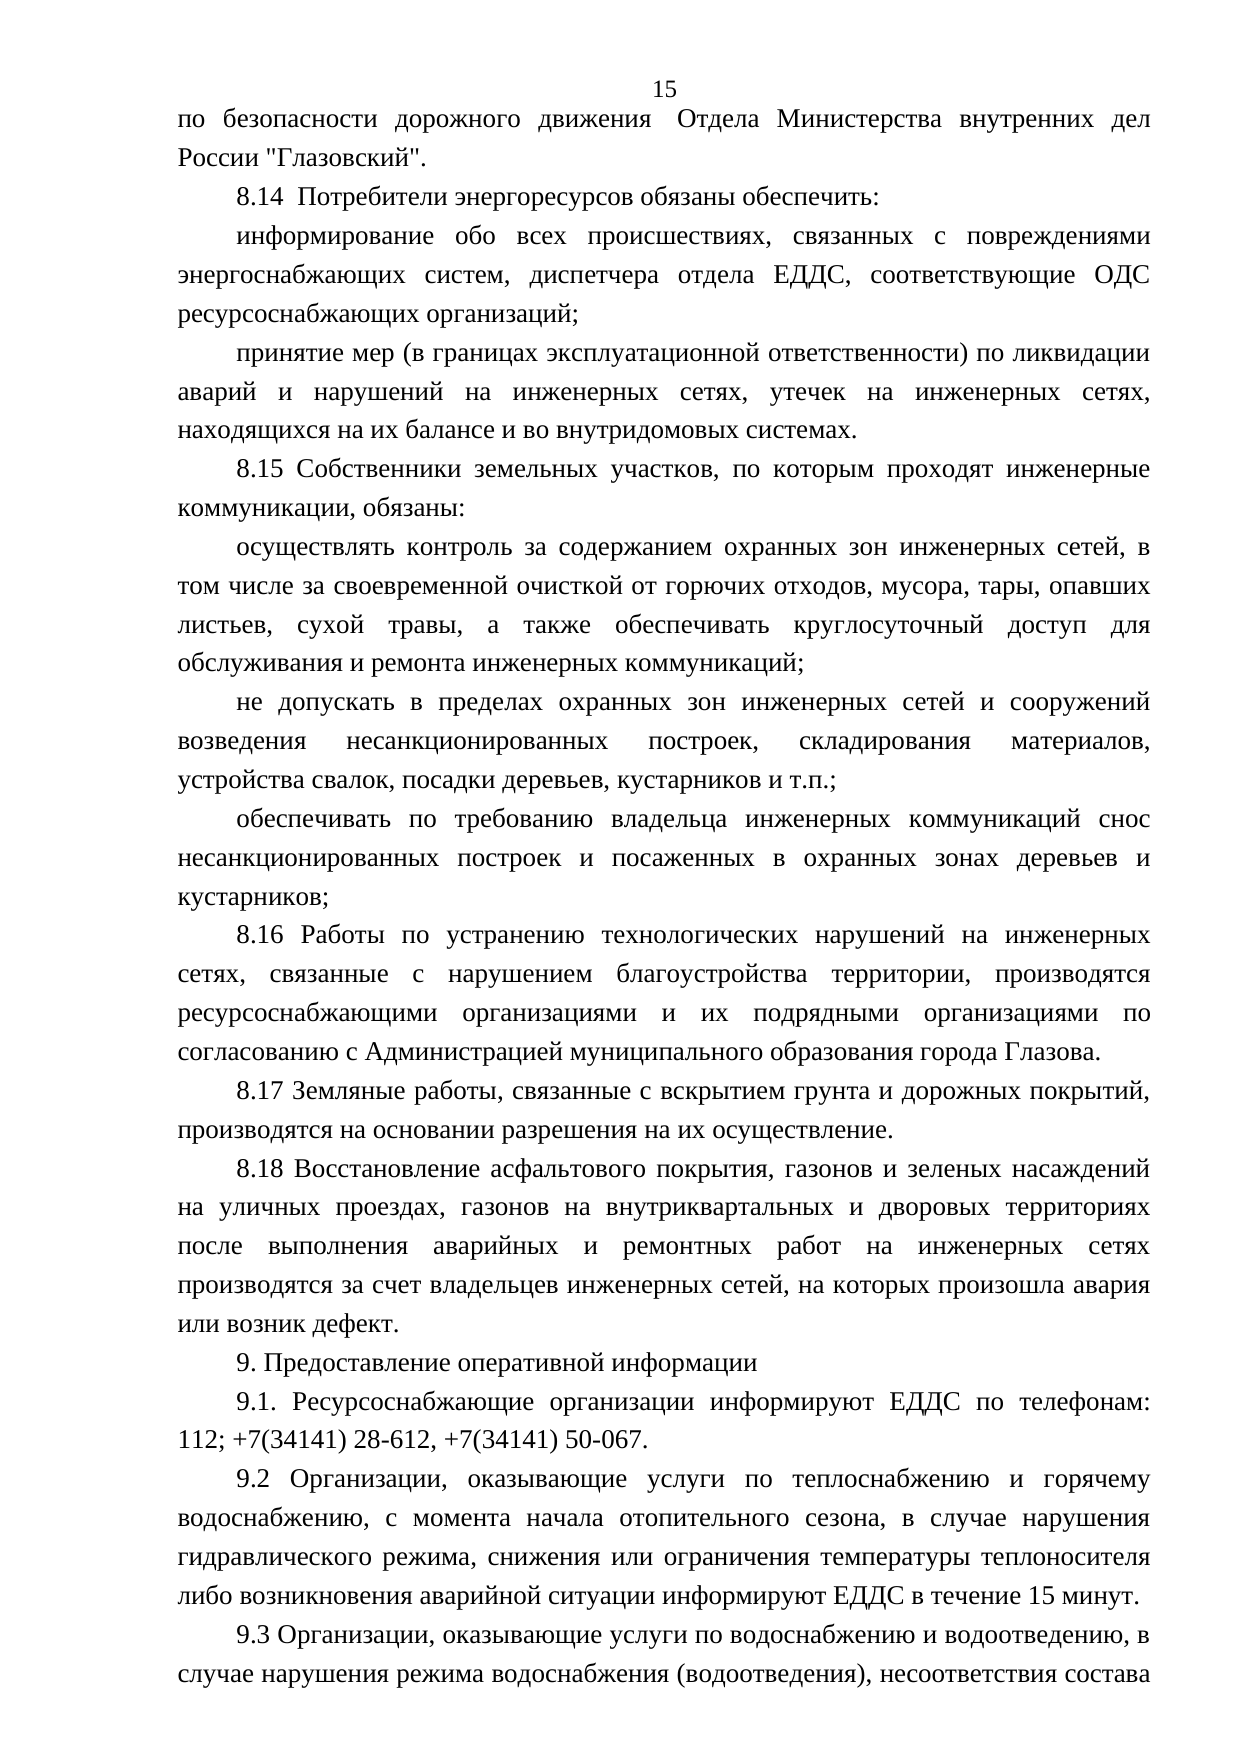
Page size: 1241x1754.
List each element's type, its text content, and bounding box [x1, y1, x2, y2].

text 9. Предоставление оперативной информации [177, 1346, 1152, 1377]
text 9.1. Ресурсоснабжающие организации информируют ЕДДС по телефонам: 112; +7(34141) 28-612, +7(34141) 50-067. [177, 1385, 1152, 1455]
text принятие мер (в границах эксплуатационной ответственности) по ликвидации аварий и нарушений на инженерных сетях, утечек на инженерных сетях, находящихся на их балансе и во внутридомовых системах. [177, 336, 1152, 444]
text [177, 103, 1152, 173]
text 8.14 Потребители энергоресурсов обязаны обеспечить: [177, 180, 1152, 211]
text 8.16 Работы по устранению технологических нарушений на инженерных сетях, связанные с нарушением благоустройства территории, производятся ресурсоснабжающими организациями и их подрядными организациями по согласованию с Администрацией муниципального образования города Глазова. [177, 918, 1152, 1066]
text не допускать в пределах охранных зон инженерных сетей и сооружений возведения несанкционированных построек, складирования материалов, устройства свалок, посадки деревьев, кустарников и т.п.; [177, 685, 1152, 794]
text 8.15 Собственники земельных участков, по которым проходят инженерные коммуникации, обязаны: [177, 452, 1152, 522]
text 9.2 Организации, оказывающие услуги по теплоснабжению и горячему водоснабжению, с момента начала отопительного сезона, в случае нарушения гидравлического режима, снижения или ограничения температуры теплоносителя либо возникновения аварийной ситуации информируют ЕДДС в течение 15 минут. [177, 1462, 1152, 1610]
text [177, 1618, 1152, 1688]
text информирование обо всех происшествиях, связанных с повреждениями энергоснабжающих систем, диспетчера отдела ЕДДС, соответствующие ОДС ресурсоснабжающих организаций; [177, 219, 1152, 328]
text обеспечивать по требованию владельца инженерных коммуникаций снос несанкционированных построек и посаженных в охранных зонах деревьев и кустарников; [177, 802, 1152, 911]
text 8.18 Восстановление асфальтового покрытия, газонов и зеленых насаждений на уличных проездах, газонов на внутриквартальных и дворовых территориях после выполнения аварийных и ремонтных работ на инженерных сетях производятся за счет владельцев инженерных сетей, на которых произошла авария или возник дефект. [177, 1152, 1152, 1338]
text 8.17 Земляные работы, связанные с вскрытием грунта и дорожных покрытий, производятся на основании разрешения на их осуществление. [177, 1074, 1152, 1144]
text осуществлять контроль за содержанием охранных зон инженерных сетей, в том числе за своевременной очисткой от горючих отходов, мусора, тары, опавших листьев, сухой травы, а также обеспечивать круглосуточный доступ для обслуживания и ремонта инженерных коммуникаций; [177, 530, 1152, 678]
